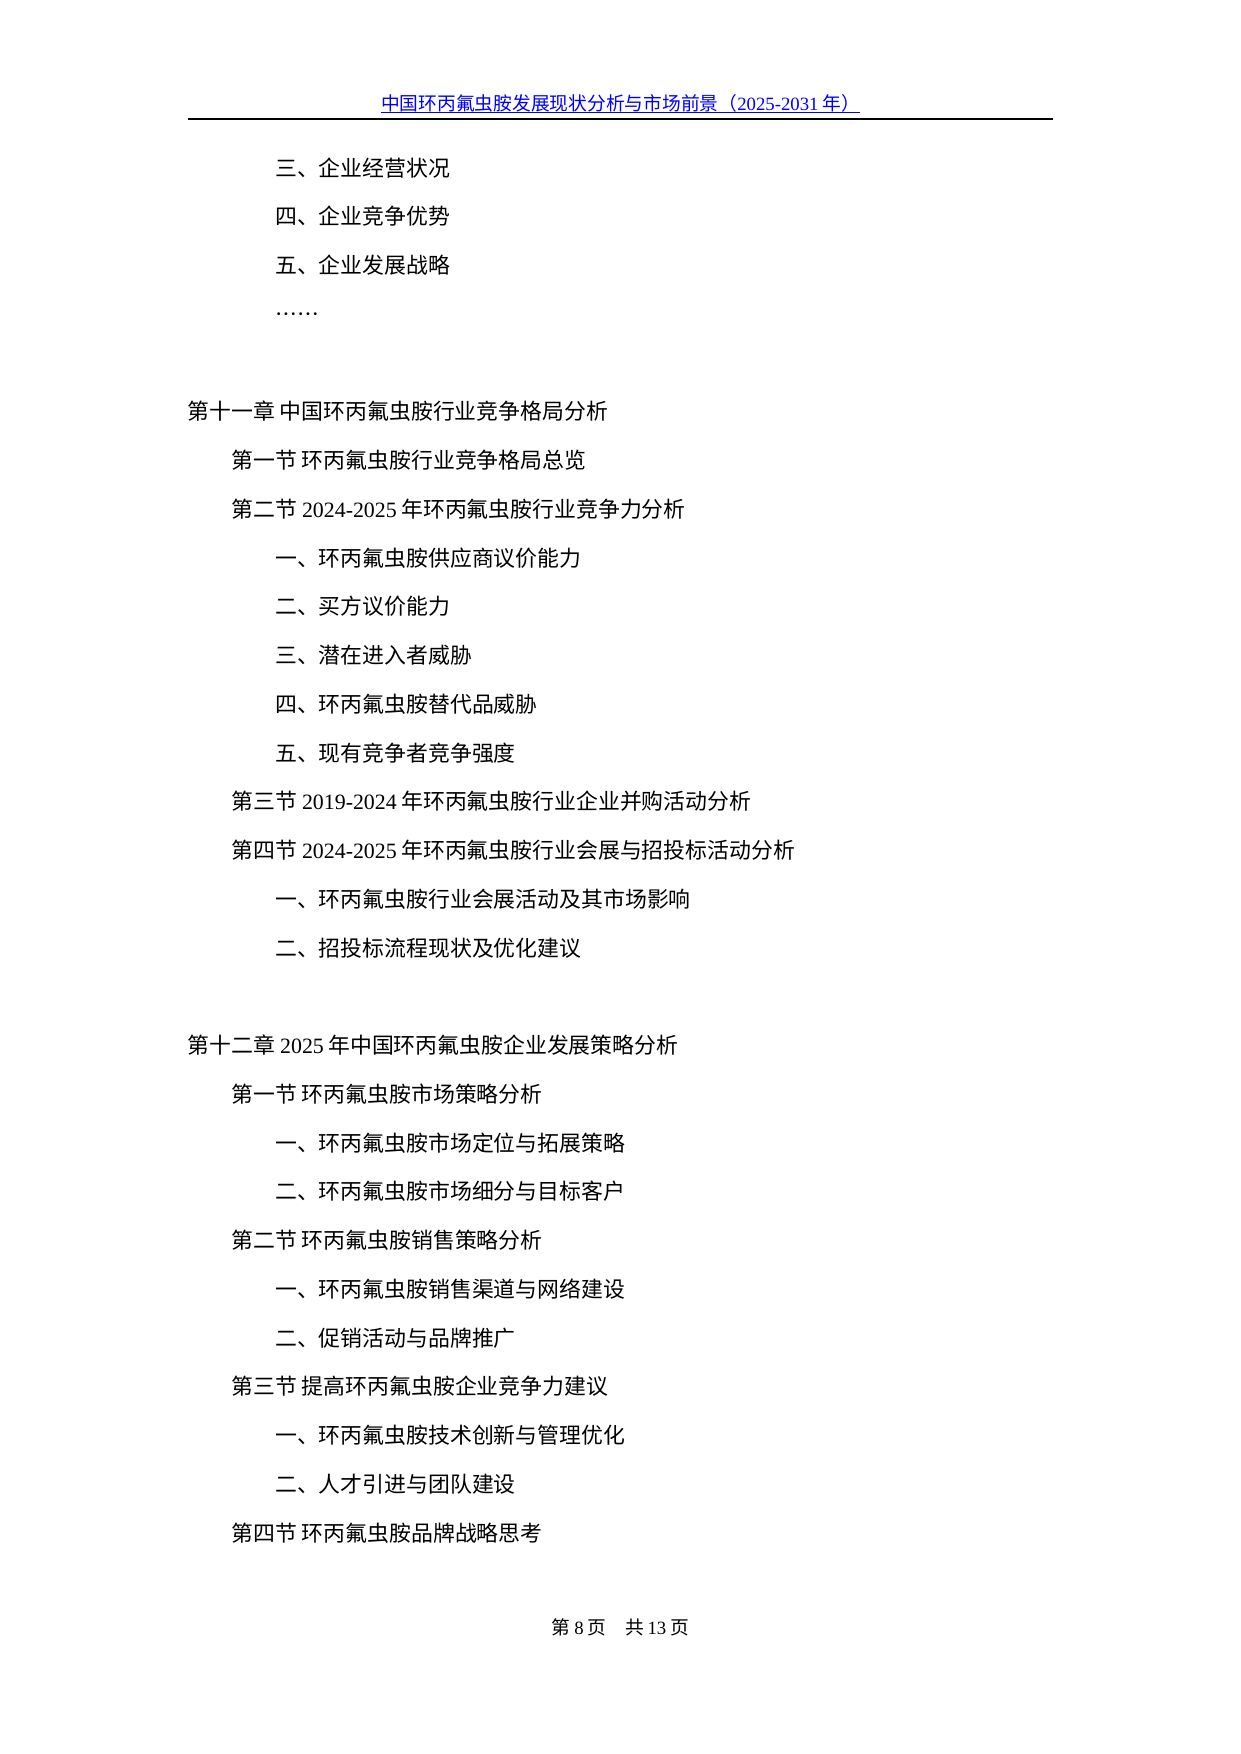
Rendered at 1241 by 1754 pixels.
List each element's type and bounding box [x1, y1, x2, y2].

text [187, 150, 1053, 1548]
